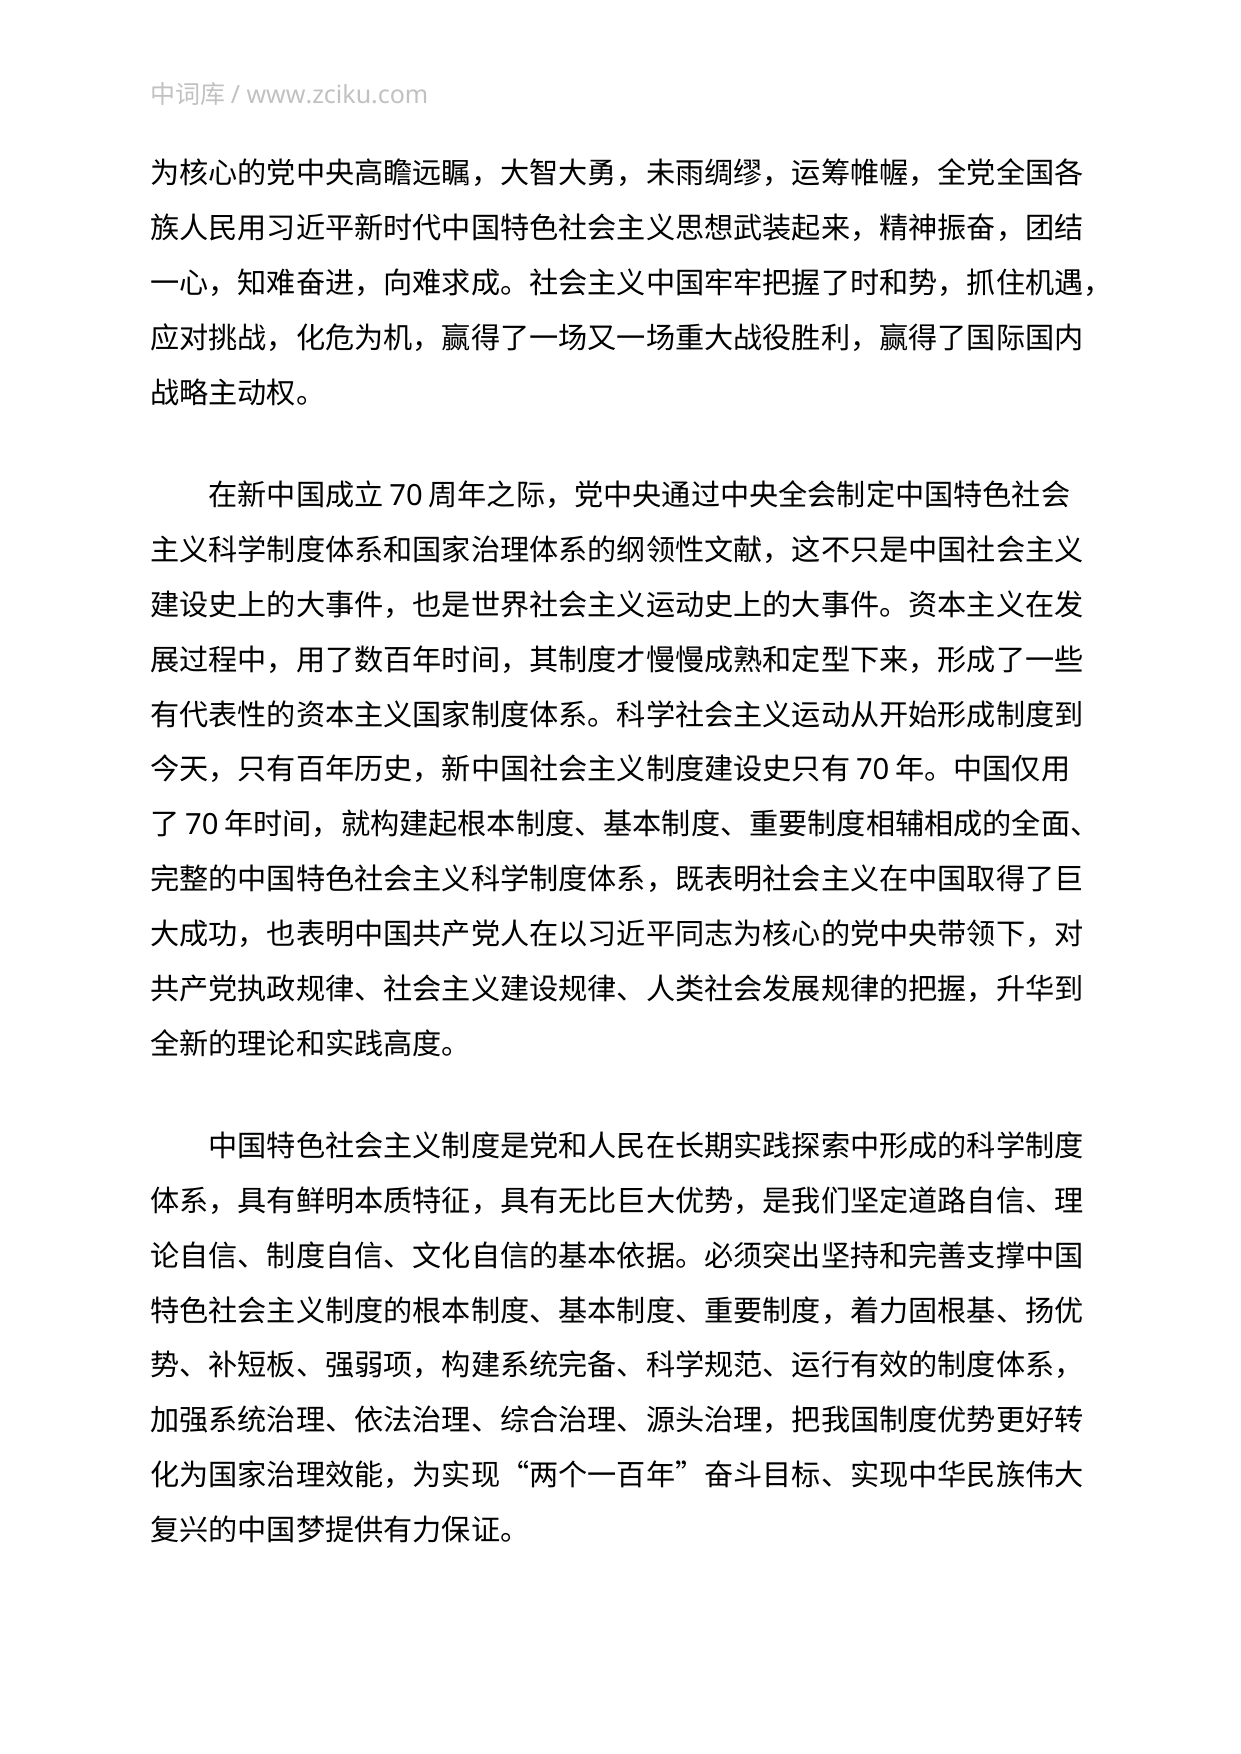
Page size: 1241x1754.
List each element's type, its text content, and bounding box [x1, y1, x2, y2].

text 在新中国成立70周年之际，党中央通过中央全会制定中国特色社会主义科学制度体系和国家治理体系的纲领性文献，这不只是中国社会主义建设史上的大事件，也是世界社会主义运动史上的大事件。资本主义在发展过程中，用了数百年时间，其制度才慢慢成熟和定型下来，形成了一些有代表性的资本主义国家制度体系。科学社会主义运动从开始形成制度到今天，只有百年历史，新中国社会主义制度建设史只有70年。中国仅用了70年时间，就构建起根本制度、基本制度、重要制度相辅相成的全面、完整的中国特色社会主义科学制度体系，既表明社会主义在中国取得了巨大成功，也表明中国共产党人在以习近平同志为核心的党中央带领下，对共产党执政规律、社会主义建设规律、人类社会发展规律的把握，升华到全新的理论和实践高度。 [150, 471, 1090, 1063]
text 中国特色社会主义制度是党和人民在长期实践探索中形成的科学制度体系，具有鲜明本质特征，具有无比巨大优势，是我们坚定道路自信、理论自信、制度自信、文化自信的基本依据。必须突出坚持和完善支撑中国特色社会主义制度的根本制度、基本制度、重要制度，着力固根基、扬优势、补短板、强弱项，构建系统完备、科学规范、运行有效的制度体系，加强系统治理、依法治理、综合治理、源头治理，把我国制度优势更好转化为国家治理效能，为实现“两个一百年”奋斗目标、实现中华民族伟大复兴的中国梦提供有力保证。 [150, 1122, 1090, 1549]
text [150, 150, 1090, 412]
